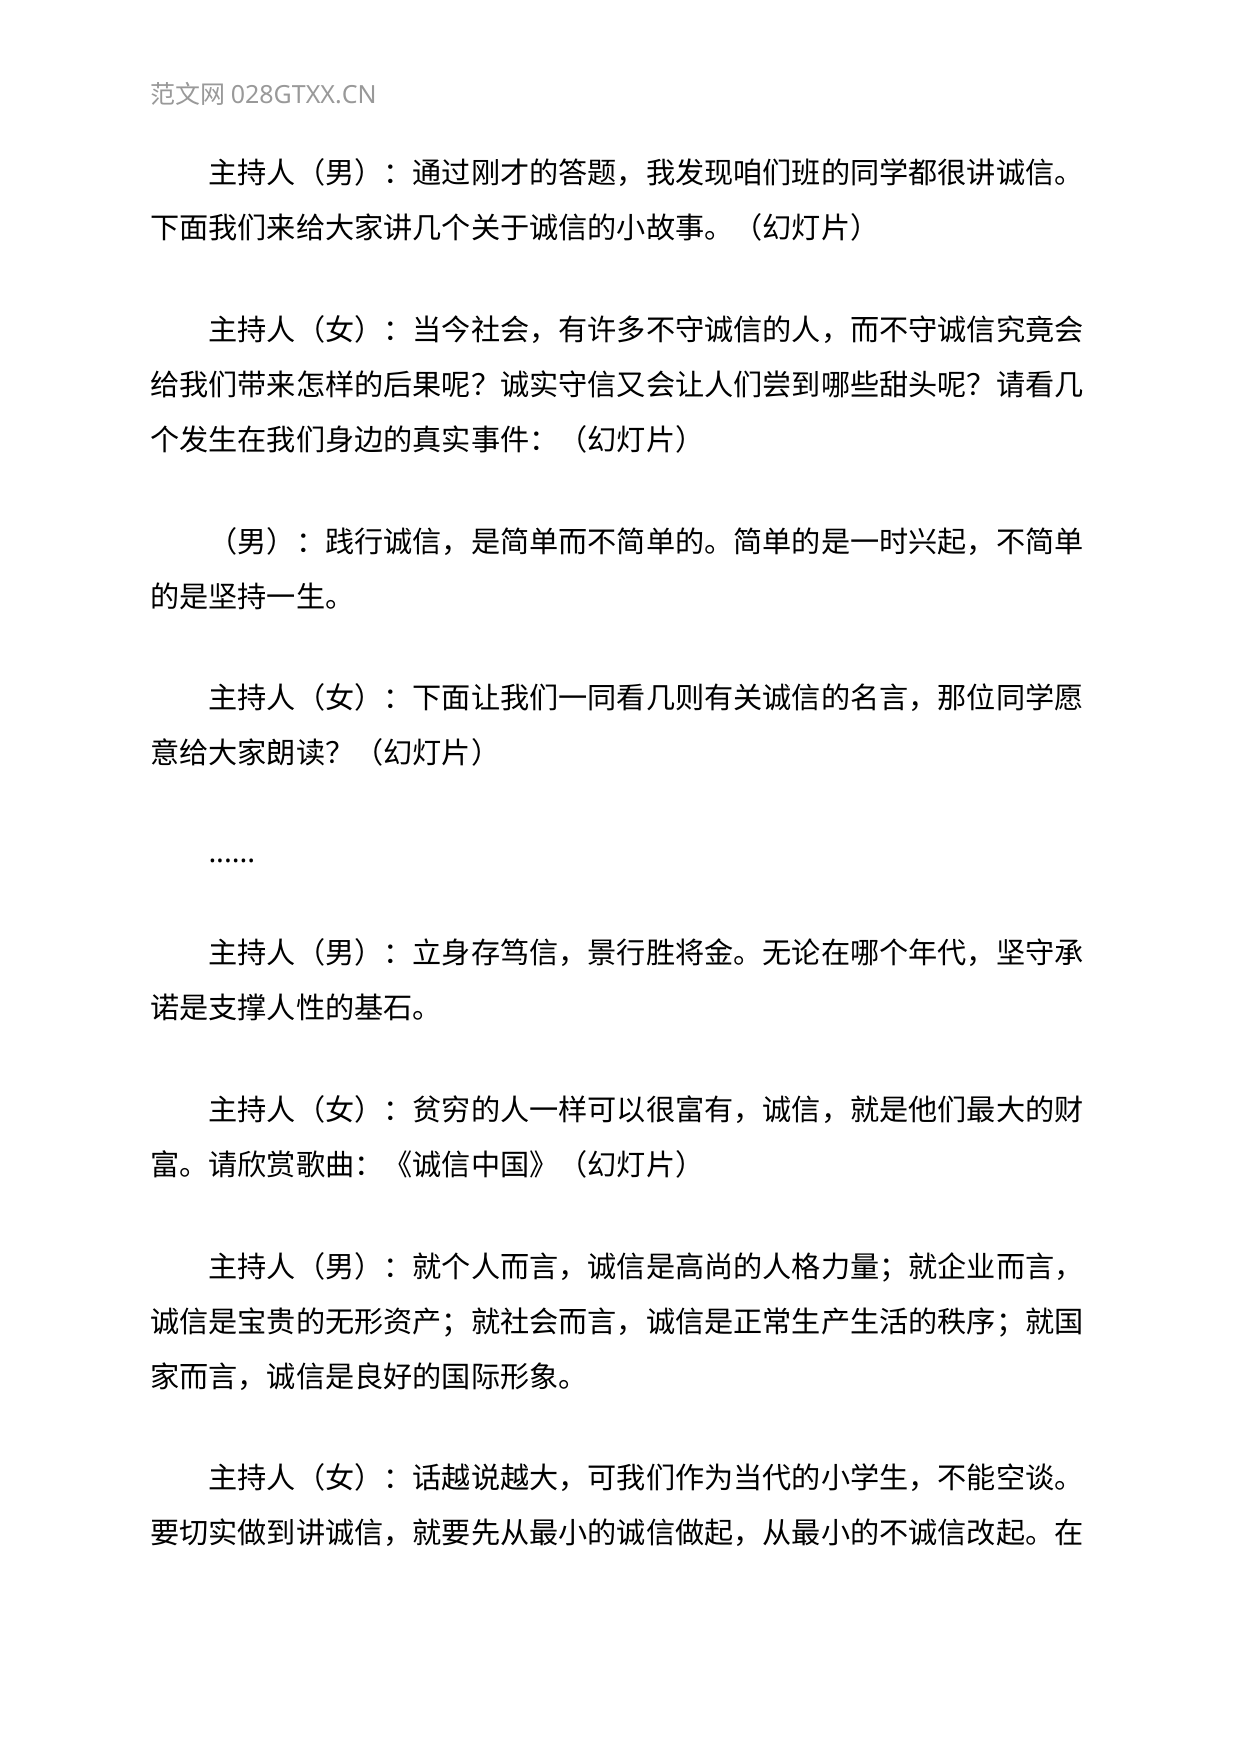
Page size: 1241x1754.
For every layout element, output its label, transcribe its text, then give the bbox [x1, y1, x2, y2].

text ...... [150, 832, 1090, 871]
text 主持人（男）：立身存笃信，景行胜将金。无论在哪个年代，坚守承诺是支撑人性的基石。 [150, 930, 1090, 1027]
text 主持人（女）：当今社会，有许多不守诚信的人，而不守诚信究竟会给我们带来怎样的后果呢？诚实守信又会让人们尝到哪些甜头呢？请看几个发生在我们身边的真实事件：（幻灯片） [150, 307, 1090, 459]
text 主持人（男）：就个人而言，诚信是高尚的人格力量；就企业而言，诚信是宝贵的无形资产；就社会而言，诚信是正常生产生活的秩序；就国家而言，诚信是良好的国际形象。 [150, 1243, 1090, 1395]
text 主持人（女）：下面让我们一同看几则有关诚信的名言，那位同学愿意给大家朗读？（幻灯片） [150, 675, 1090, 772]
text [150, 1455, 1090, 1552]
text 主持人（女）：贫穷的人一样可以很富有，诚信，就是他们最大的财富。请欣赏歌曲：《诚信中国》（幻灯片） [150, 1087, 1090, 1184]
text （男）：践行诚信，是简单而不简单的。简单的是一时兴起，不简单的是坚持一生。 [150, 518, 1090, 615]
text 主持人（男）：通过刚才的答题，我发现咱们班的同学都很讲诚信。下面我们来给大家讲几个关于诚信的小故事。（幻灯片） [150, 150, 1090, 247]
